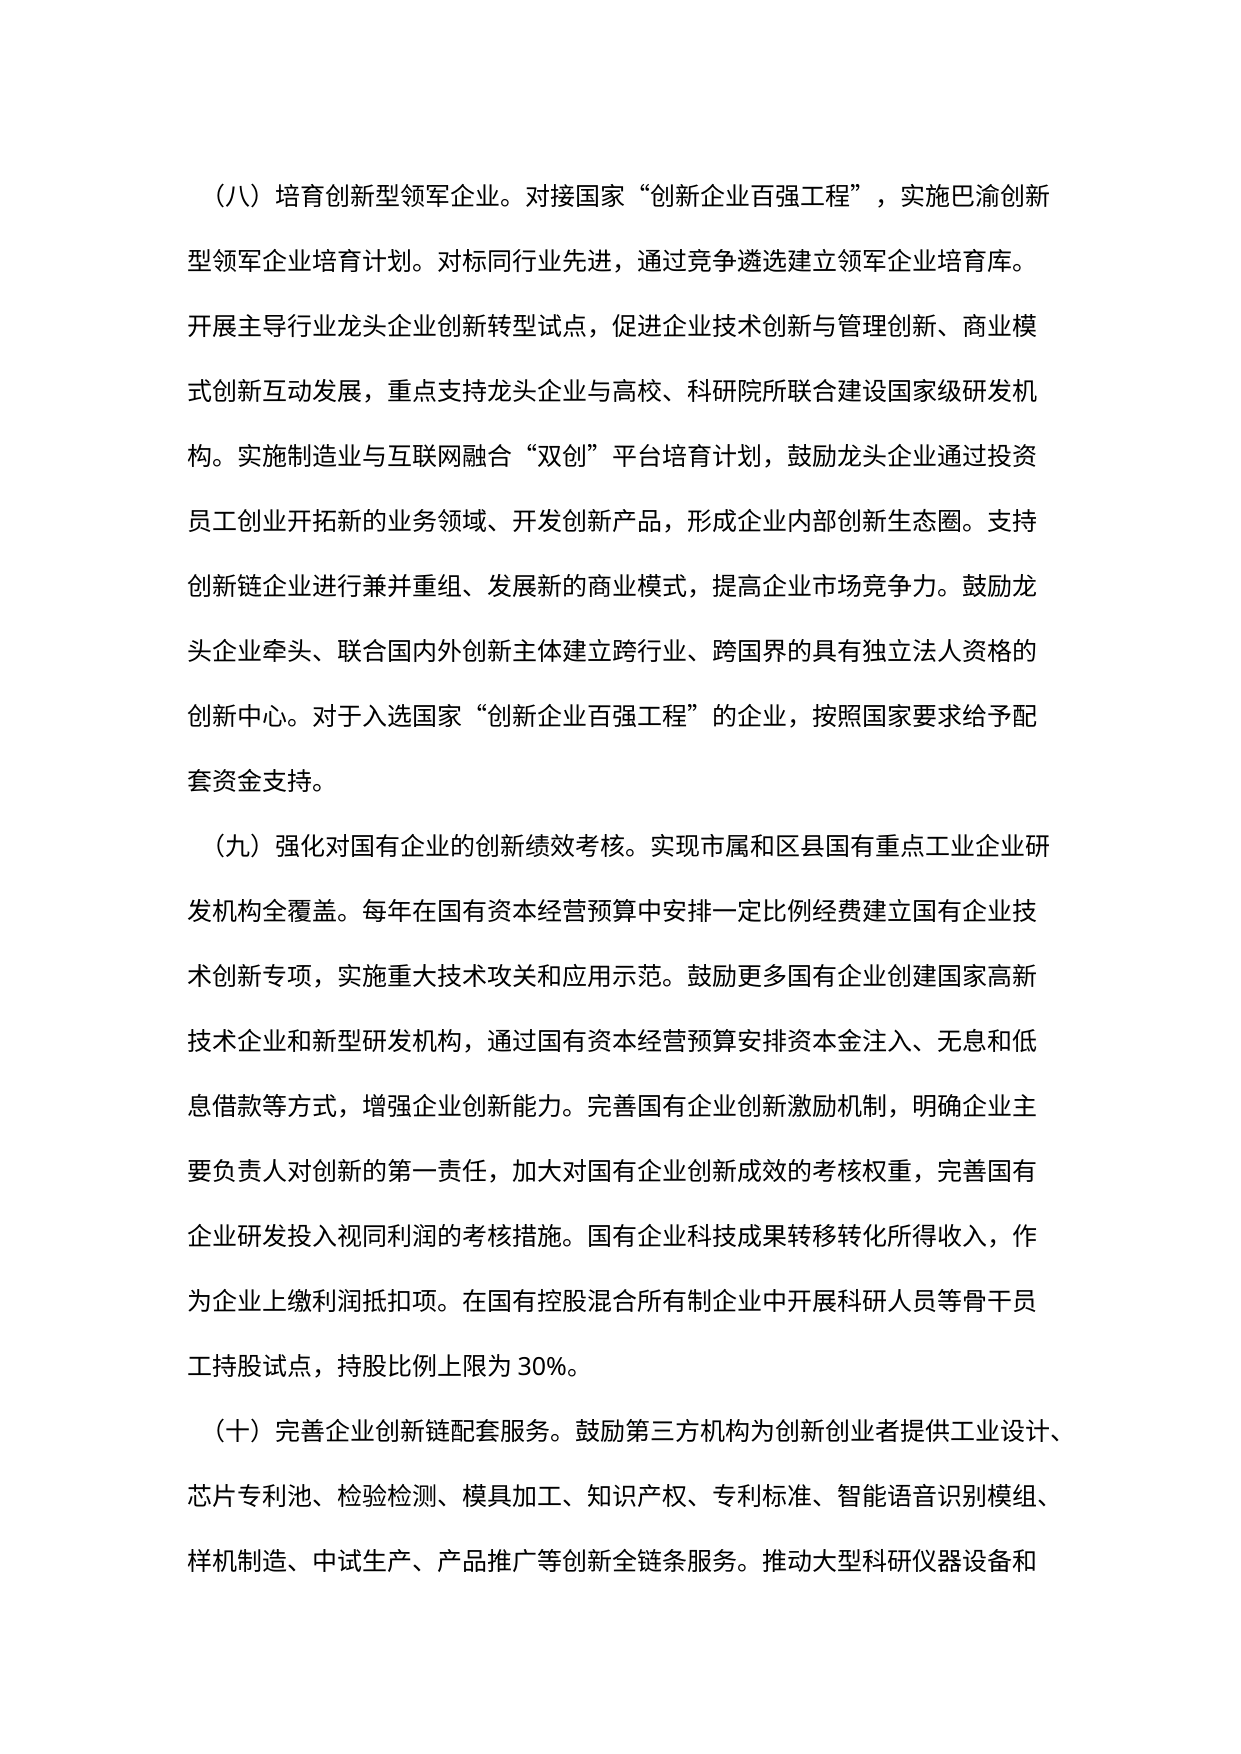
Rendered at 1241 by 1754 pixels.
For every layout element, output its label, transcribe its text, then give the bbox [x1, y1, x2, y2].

text （九）强化对国有企业的创新绩效考核。实现市属和区县国有重点工业企业研发机构全覆盖。每年在国有资本经营预算中安排一定比例经费建立国有企业技术创新专项，实施重大技术攻关和应用示范。鼓励更多国有企业创建国家高新技术企业和新型研发机构，通过国有资本经营预算安排资本金注入、无息和低息借款等方式，增强企业创新能力。完善国有企业创新激励机制，明确企业主要负责人对创新的第一责任，加大对国有企业创新成效的考核权重，完善国有企业研发投入视同利润的考核措施。国有企业科技成果转移转化所得收入，作为企业上缴利润抵扣项。在国有控股混合所有制企业中开展科研人员等骨干员工持股试点，持股比例上限为30%。 [187, 812, 1053, 1397]
text （八）培育创新型领军企业。对接国家“创新企业百强工程”，实施巴渝创新型领军企业培育计划。对标同行业先进，通过竞争遴选建立领军企业培育库。开展主导行业龙头企业创新转型试点，促进企业技术创新与管理创新、商业模式创新互动发展，重点支持龙头企业与高校、科研院所联合建设国家级研发机构。实施制造业与互联网融合“双创”平台培育计划，鼓励龙头企业通过投资员工创业开拓新的业务领域、开发创新产品，形成企业内部创新生态圈。支持创新链企业进行兼并重组、发展新的商业模式，提高企业市场竞争力。鼓励龙头企业牵头、联合国内外创新主体建立跨行业、跨国界的具有独立法人资格的创新中心。对于入选国家“创新企业百强工程”的企业，按照国家要求给予配套资金支持。 [187, 162, 1053, 812]
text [187, 1397, 1053, 1592]
